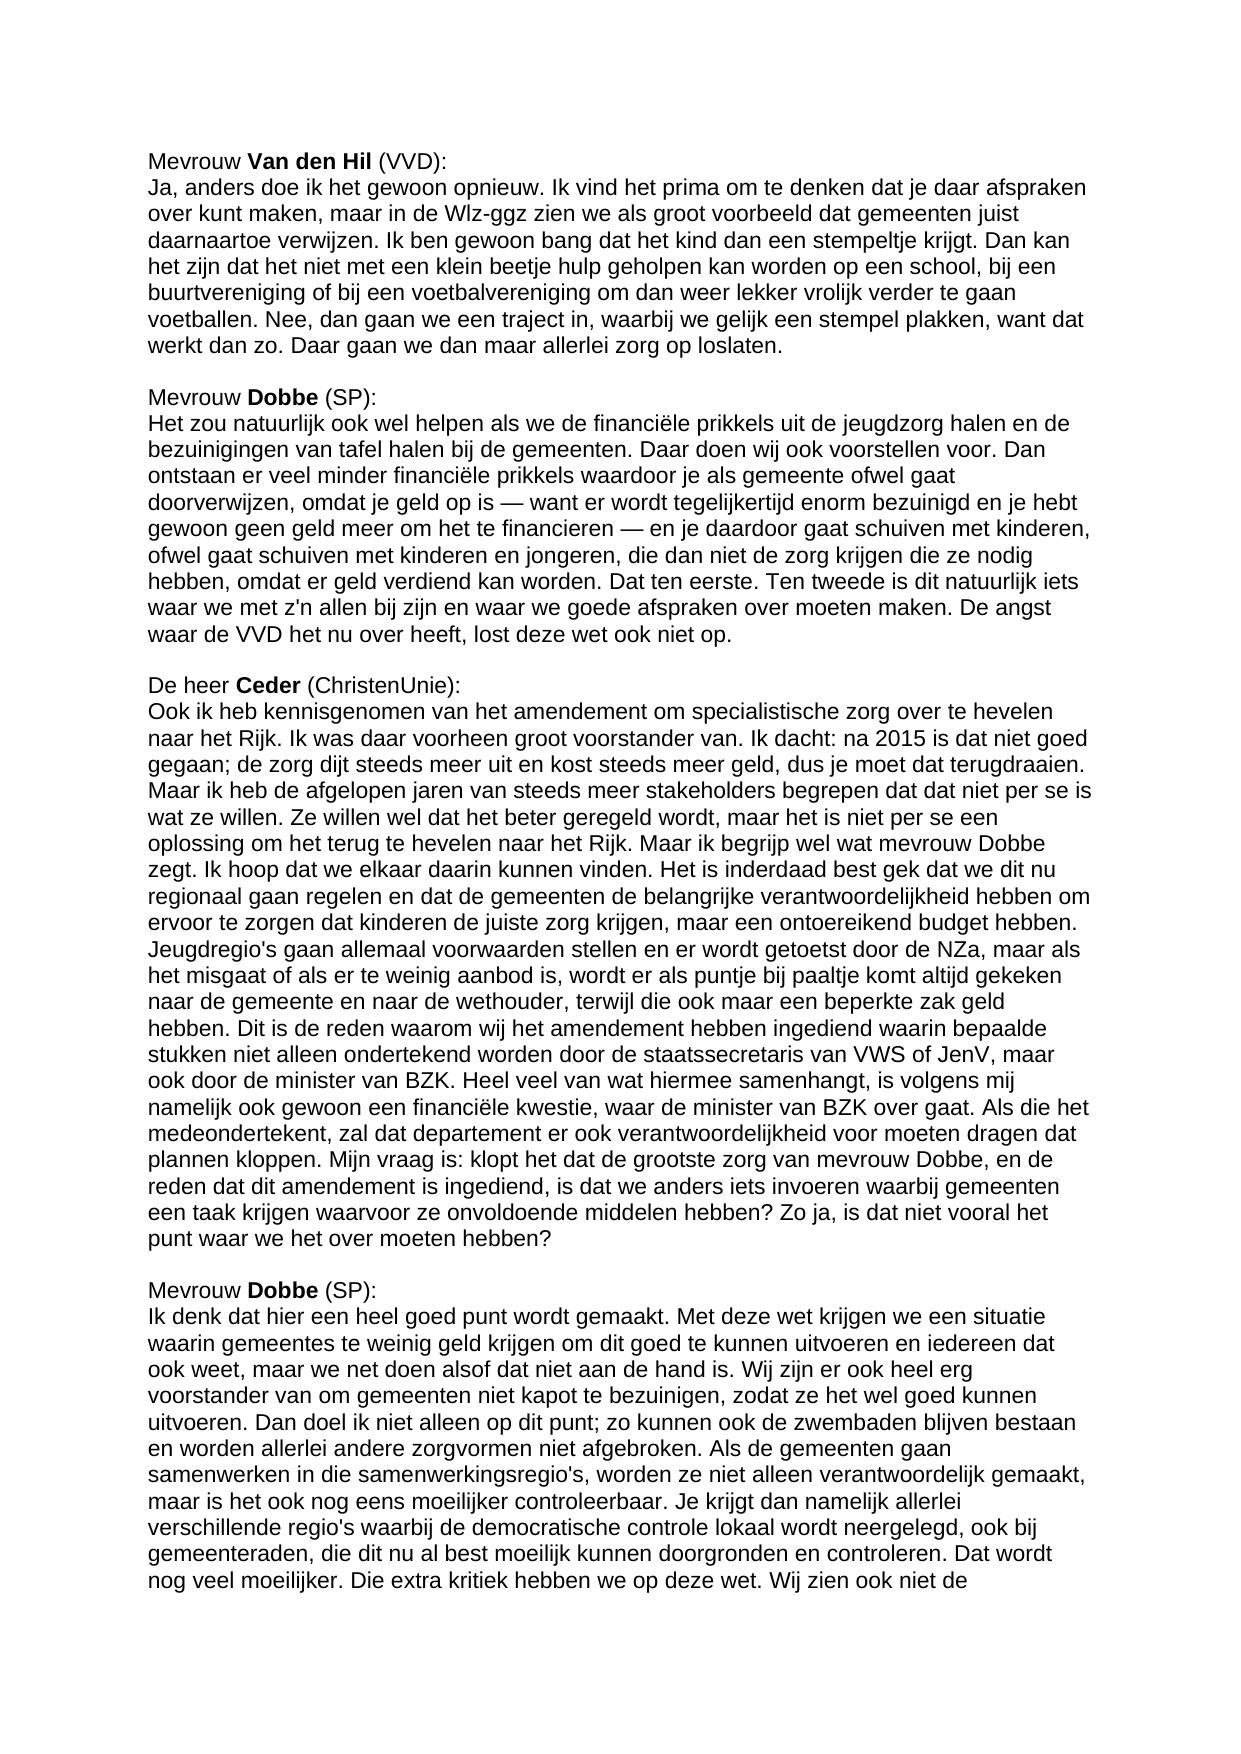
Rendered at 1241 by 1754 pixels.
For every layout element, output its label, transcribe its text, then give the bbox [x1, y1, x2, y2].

text Mevrouw Dobbe (SP): Het zou natuurlijk ook wel helpen als we de financiële prikkels uit de jeugdzorg halen en de bezuinigingen van tafel halen bij de gemeenten. Daar doen wij ook voorstellen voor. Dan ontstaan er veel minder financiële prikkels waardoor je als gemeente ofwel gaat doorverwijzen, omdat je geld op is — want er wordt tegelijkertijd enorm bezuinigd en je hebt gewoon geen geld meer om het te financieren — en je daardoor gaat schuiven met kinderen, ofwel gaat schuiven met kinderen en jongeren, die dan niet de zorg krijgen die ze nodig hebben, omdat er geld verdiend kan worden. Dat ten eerste. Ten tweede is dit natuurlijk iets waar we met z'n allen bij zijn en waar we goede afspraken over moeten maken. De angst waar de VVD het nu over heeft, lost deze wet ook niet op. [148, 383, 1093, 647]
text Mevrouw Van den Hil (VVD): Ja, anders doe ik het gewoon opnieuw. Ik vind het prima om te denken dat je daar afspraken over kunt maken, maar in de Wlz-ggz zien we als groot voorbeeld dat gemeenten juist daarnaartoe verwijzen. Ik ben gewoon bang dat het kind dan een stempeltje krijgt. Dan kan het zijn dat het niet met een klein beetje hulp geholpen kan worden op een school, bij een buurtvereniging of bij een voetbalvereniging om dan weer lekker vrolijk verder te gaan voetballen. Nee, dan gaan we een traject in, waarbij we gelijk een stempel plakken, want dat werkt dan zo. Daar gaan we dan maar allerlei zorg op loslaten. [148, 148, 1093, 358]
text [148, 1277, 1093, 1593]
text De heer Ceder (ChristenUnie): Ook ik heb kennisgenomen van het amendement om specialistische zorg over te hevelen naar het Rijk. Ik was daar voorheen groot voorstander van. Ik dacht: na 2015 is dat niet goed gegaan; de zorg dijt steeds meer uit en kost steeds meer geld, dus je moet dat terugdraaien. Maar ik heb de afgelopen jaren van steeds meer stakeholders begrepen dat dat niet per se is wat ze willen. Ze willen wel dat het beter geregeld wordt, maar het is niet per se een oplossing om het terug te hevelen naar het Rijk. Maar ik begrijp wel wat mevrouw Dobbe zegt. Ik hoop dat we elkaar daarin kunnen vinden. Het is inderdaad best gek dat we dit nu regionaal gaan regelen en dat de gemeenten de belangrijke verantwoordelijkheid hebben om ervoor te zorgen dat kinderen de juiste zorg krijgen, maar een ontoereikend budget hebben. Jeugdregio's gaan allemaal voorwaarden stellen en er wordt getoetst door de NZa, maar als het misgaat of als er te weinig aanbod is, wordt er als puntje bij paaltje komt altijd gekeken naar de gemeente en naar de wethouder, terwijl die ook maar een beperkte zak geld hebben. Dit is de reden waarom wij het amendement hebben ingediend waarin bepaalde stukken niet alleen ondertekend worden door de staatssecretaris van VWS of JenV, maar ook door de minister van BZK. Heel veel van wat hiermee samenhangt, is volgens mij namelijk ook gewoon een financiële kwestie, waar de minister van BZK over gaat. Als die het medeondertekent, zal dat departement er ook verantwoordelijkheid voor moeten dragen dat plannen kloppen. Mijn vraag is: klopt het dat de grootste zorg van mevrouw Dobbe, en de reden dat dit amendement is ingediend, is dat we anders iets invoeren waarbij gemeenten een taak krijgen waarvoor ze onvoldoende middelen hebben? Zo ja, is dat niet vooral het punt waar we het over moeten hebben? [148, 672, 1093, 1252]
